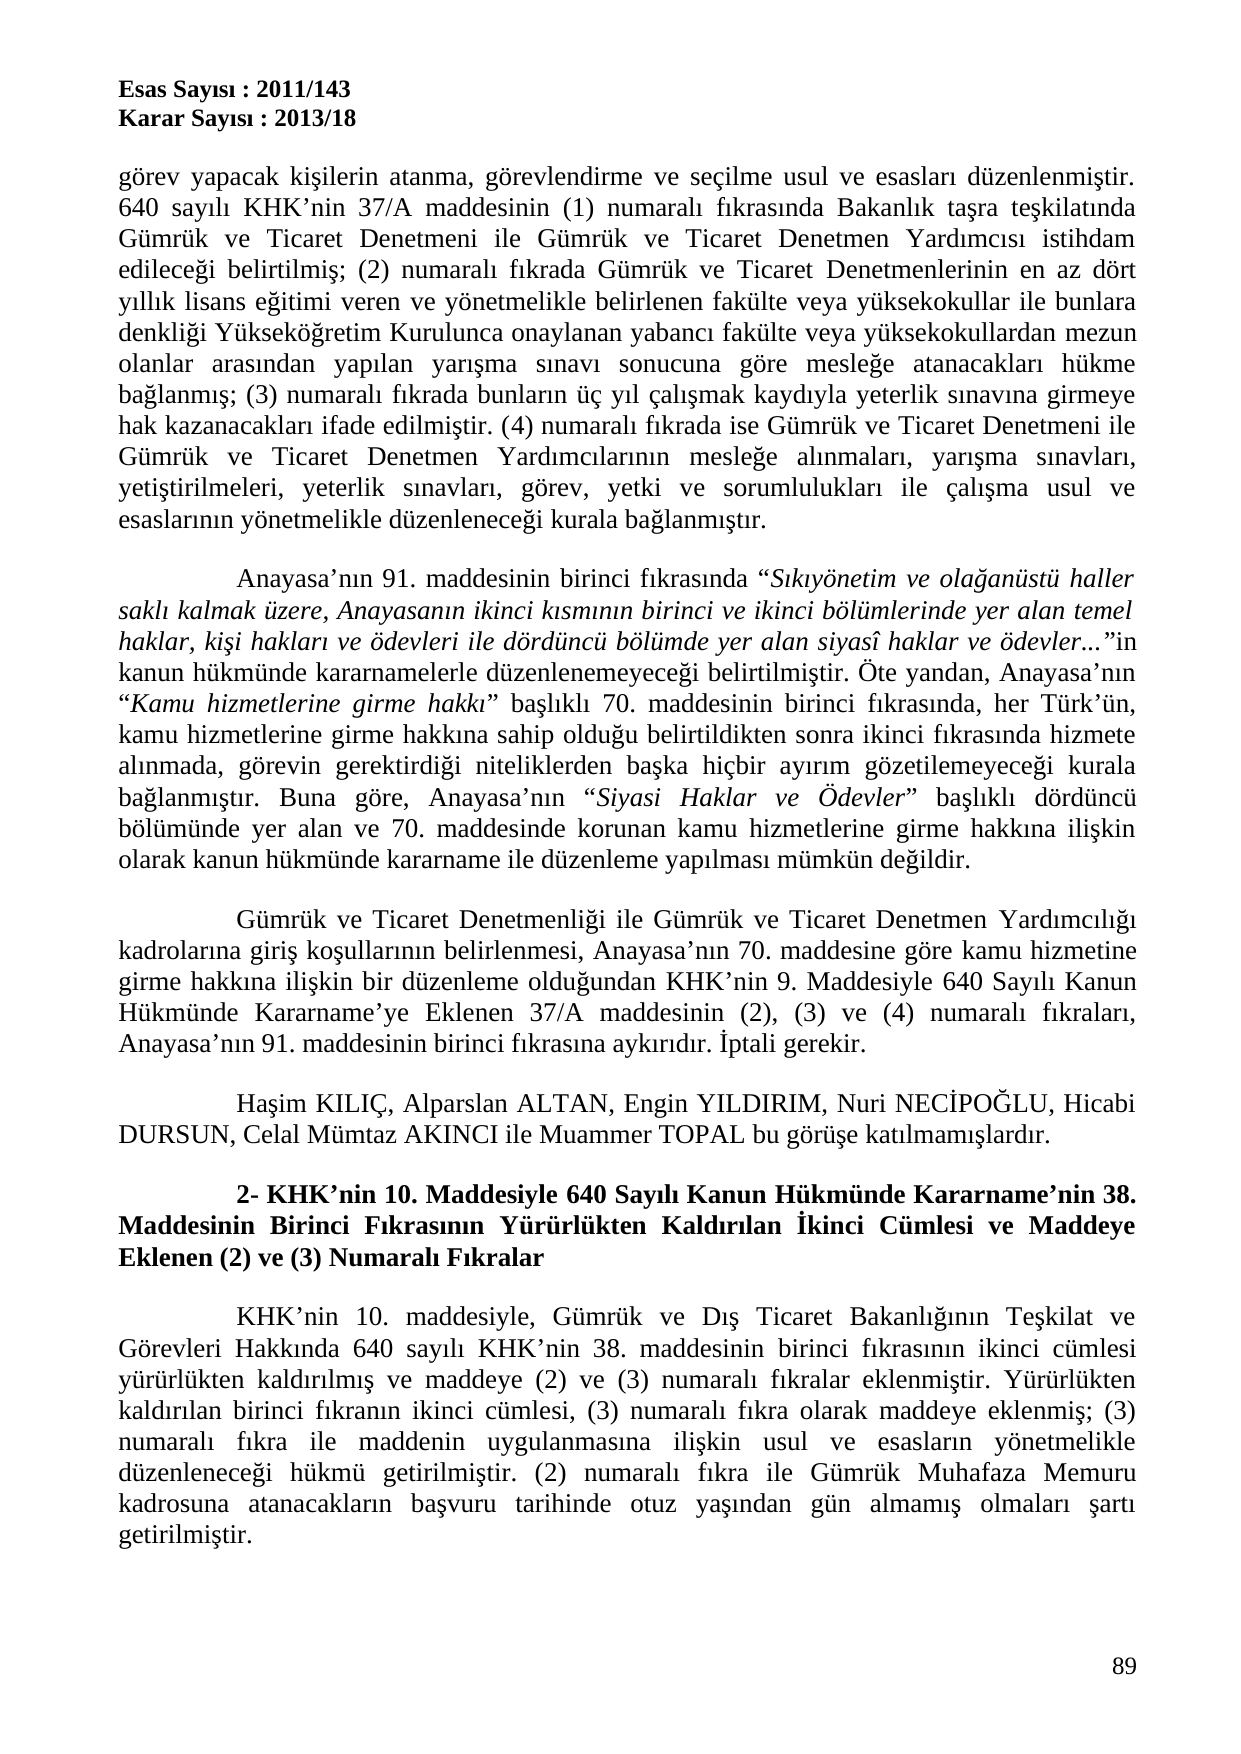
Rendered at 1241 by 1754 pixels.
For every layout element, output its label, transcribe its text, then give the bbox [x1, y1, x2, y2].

text 2- KHK’nin 10. Maddesiyle 640 Sayılı Kanun Hükmünde Kararname’nin 38. Maddesinin Birinci Fıkrasının Yürürlükten Kaldırılan İkinci Cümlesi ve Maddeye Eklenen (2) ve (3) Numaralı Fıkralar [118, 1178, 1137, 1272]
text Anayasa’nın 91. maddesinin birinci fıkrasında “Sıkıyönetim ve olağanüstü haller saklı kalmak üzere, Anayasanın ikinci kısmının birinci ve ikinci bölümlerinde yer alan temel haklar, kişi hakları ve ödevleri ile dördüncü bölümde yer alan siyasî haklar ve ödevler...”in kanun hükmünde kararnamelerle düzenlenemeyeceği belirtilmiştir. Öte yandan, Anayasa’nın “Kamu hizmetlerine girme hakkı” başlıklı 70. maddesinin birinci fıkrasında, her Türk’ün, kamu hizmetlerine girme hakkına sahip olduğu belirtildikten sonra ikinci fıkrasında hizmete alınmada, görevin gerektirdiği niteliklerden başka hiçbir ayırım gözetilemeyeceği kurala bağlanmıştır. Buna göre, Anayasa’nın “Siyasi Haklar ve Ödevler” başlıklı dördüncü bölümünde yer alan ve 70. maddesinde korunan kamu hizmetlerine girme hakkına ilişkin olarak kanun hükmünde kararname ile düzenleme yapılması mümkün değildir. [118, 563, 1137, 874]
text Gümrük ve Ticaret Denetmenliği ile Gümrük ve Ticaret Denetmen Yardımcılığı kadrolarına giriş koşullarının belirlenmesi, Anayasa’nın 70. maddesine göre kamu hizmetine girme hakkına ilişkin bir düzenleme olduğundan KHK’nin 9. Maddesiyle 640 Sayılı Kanun Hükmünde Kararname’ye Eklenen 37/A maddesinin (2), (3) ve (4) numaralı fıkraları, Anayasa’nın 91. maddesinin birinci fıkrasına aykırıdır. İptali gerekir. [118, 903, 1137, 1058]
text Haşim KILIÇ, Alparslan ALTAN, Engin YILDIRIM, Nuri NECİPOĞLU, Hicabi DURSUN, Celal Mümtaz AKINCI ile Muammer TOPAL bu görüşe katılmamışlardır. [118, 1087, 1137, 1149]
text KHK’nin 10. maddesiyle, Gümrük ve Dış Ticaret Bakanlığının Teşkilat ve Görevleri Hakkında 640 sayılı KHK’nin 38. maddesinin birinci fıkrasının ikinci cümlesi yürürlükten kaldırılmış ve maddeye (2) ve (3) numaralı fıkralar eklenmiştir. Yürürlükten kaldırılan birinci fıkranın ikinci cümlesi, (3) numaralı fıkra olarak maddeye eklenmiş; (3) numaralı fıkra ile maddenin uygulanmasına ilişkin usul ve esasların yönetmelikle düzenleneceği hükmü getirilmiştir. (2) numaralı fıkra ile Gümrük Muhafaza Memuru kadrosuna atanacakların başvuru tarihinde otuz yaşından gün almamış olmaları şartı getirilmiştir. [118, 1301, 1137, 1550]
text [118, 160, 1137, 534]
